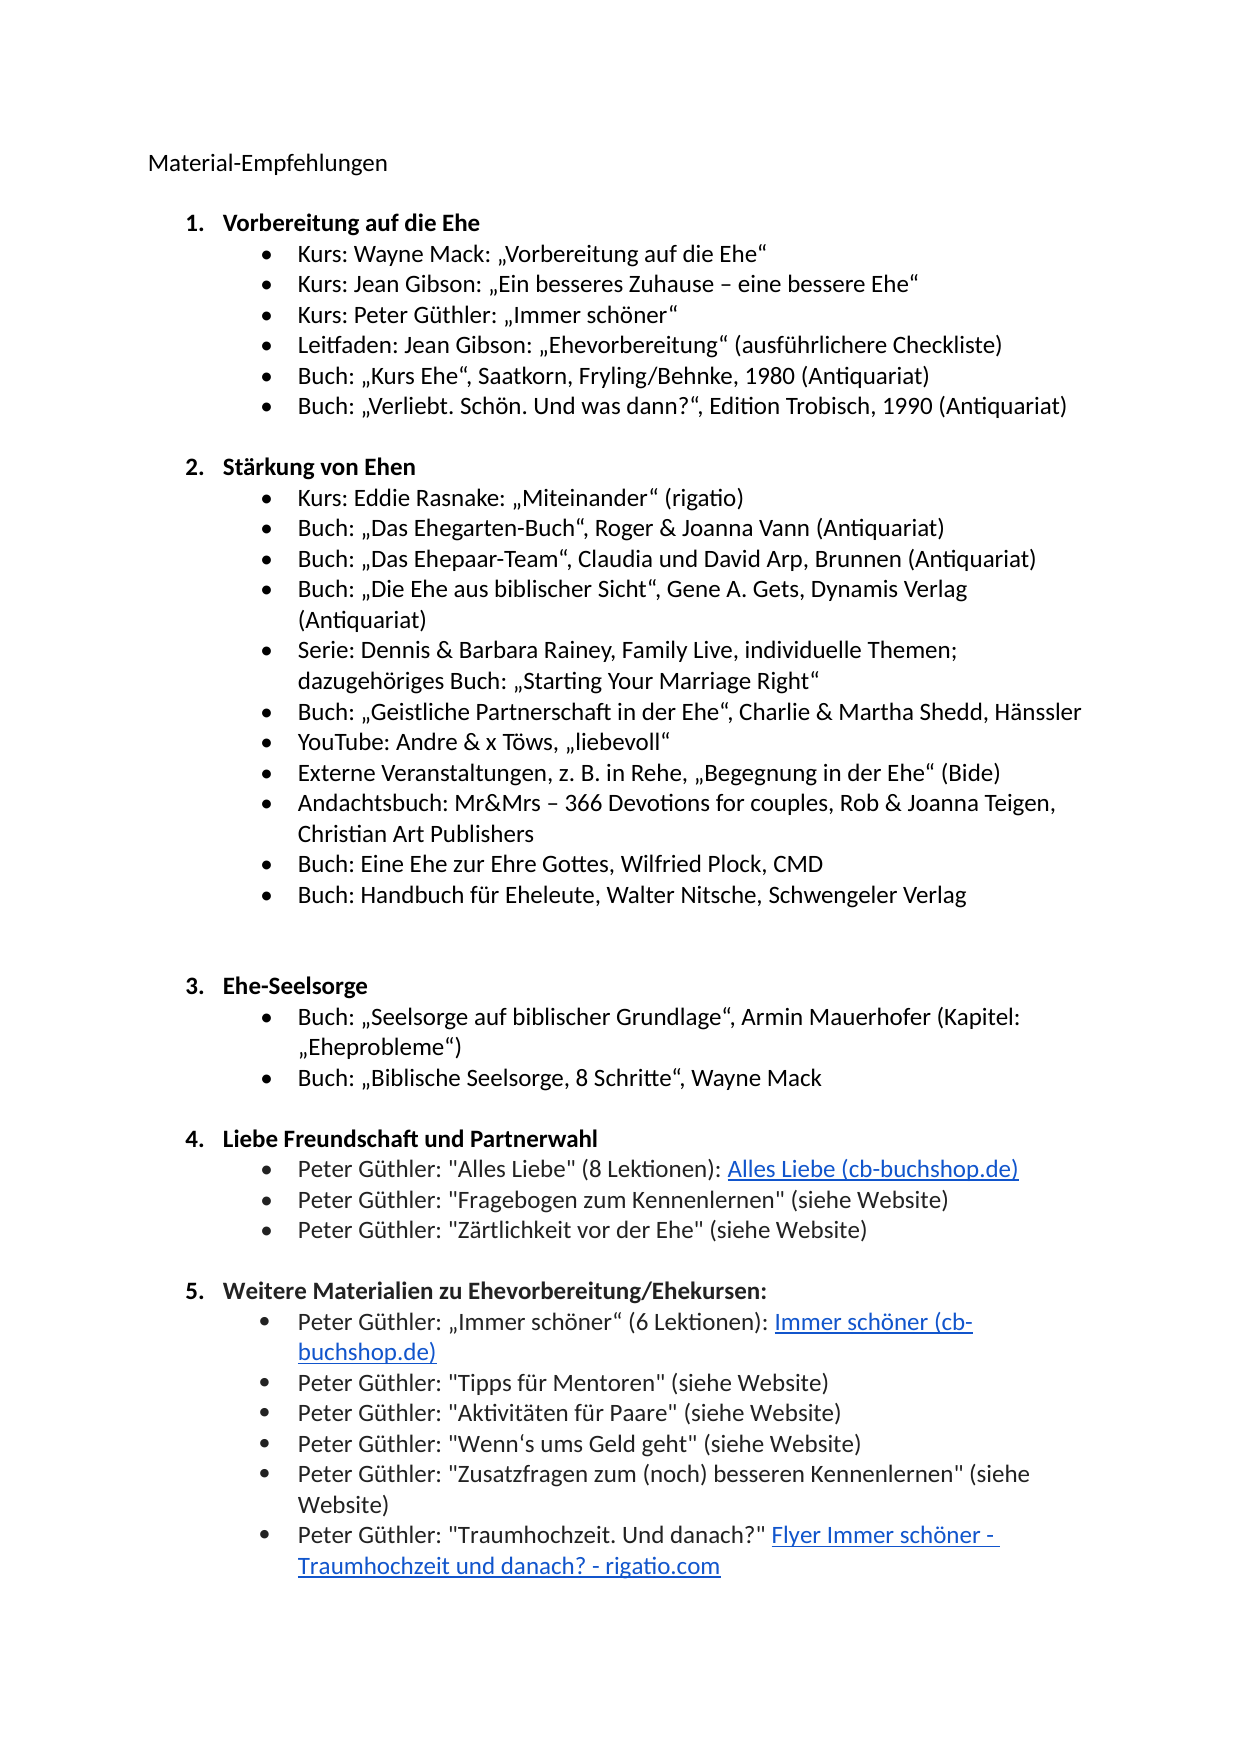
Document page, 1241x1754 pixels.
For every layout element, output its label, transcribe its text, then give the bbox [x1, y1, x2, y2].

list Buch: „Seelsorge auf biblischer Grundlage“, Armin Mauerhofer (Kapitel: „Eheprobleme“) [260, 1001, 1093, 1062]
list Kurs: Peter Güthler: „Immer schöner“ [260, 299, 1093, 329]
list Buch: „Das Ehegarten-Buch“, Roger & Joanna Vann (Antiquariat) [260, 512, 1093, 543]
list Buch: „Die Ehe aus biblischer Sicht“, Gene A. Gets, Dynamis Verlag (Antiquariat) [260, 573, 1093, 634]
list Kurs: Wayne Mack: „Vorbereitung auf die Ehe“ [260, 238, 1093, 268]
list Buch: Handbuch für Eheleute, Walter Nitsche, Schwengeler Verlag [260, 879, 1093, 909]
list Buch: Eine Ehe zur Ehre Gottes, Wilfried Plock, CMD [260, 848, 1093, 879]
list Peter Güthler: "Fragebogen zum Kennenlernen" (siehe Website) [260, 1184, 1093, 1214]
list Vorbereitung auf die Ehe [185, 207, 1093, 238]
list Peter Güthler: "Zusatzfragen zum (noch) besseren Kennenlernen" (siehe Website) [260, 1459, 1093, 1520]
list Weitere Materialien zu Ehevorbereitung/Ehekursen: [185, 1276, 1093, 1306]
list Buch: „Verliebt. Schön. Und was dann?“, Edition Trobisch, 1990 (Antiquariat) [260, 390, 1093, 421]
list Peter Güthler: "Tipps für Mentoren" (siehe Website) [260, 1367, 1093, 1398]
list Ehe-Seelsorge [185, 970, 1093, 1001]
list Liebe Freundschaft und Partnerwahl [185, 1123, 1093, 1153]
list Externe Veranstaltungen, z. B. in Rehe, „Begegnung in der Ehe“ (Bide) [260, 757, 1093, 787]
list Buch: „Biblische Seelsorge, 8 Schritte“, Wayne Mack [260, 1062, 1093, 1092]
list Peter Güthler: „Immer schöner“ (6 Lektionen): Immer schöner (cb-buchshop.de) [260, 1306, 1093, 1367]
list Peter Güthler: "Aktivitäten für Paare" (siehe Website) [260, 1398, 1093, 1428]
list Kurs: Jean Gibson: „Ein besseres Zuhause – eine bessere Ehe“ [260, 268, 1093, 299]
list Peter Güthler: "Alles Liebe" (8 Lektionen): Alles Liebe (cb-buchshop.de) [260, 1153, 1093, 1184]
list Peter Güthler: "Zärtlichkeit vor der Ehe" (siehe Website) [260, 1214, 1093, 1245]
list Stärkung von Ehen [185, 451, 1093, 482]
list Buch: „Kurs Ehe“, Saatkorn, Fryling/Behnke, 1980 (Antiquariat) [260, 360, 1093, 390]
list Kurs: Eddie Rasnake: „Miteinander“ (rigatio) [260, 482, 1093, 512]
list Serie: Dennis & Barbara Rainey, Family Live, individuelle Themen; dazugehöriges Buch: „Starting Your Marriage Right“ [260, 634, 1093, 696]
list Buch: „Das Ehepaar-Team“, Claudia und David Arp, Brunnen (Antiquariat) [260, 543, 1093, 573]
list Leitfaden: Jean Gibson: „Ehevorbereitung“ (ausführlichere Checkliste) [260, 329, 1093, 360]
list YouTube: Andre & x Töws, „liebevoll“ [260, 726, 1093, 757]
list Andachtsbuch: Mr&Mrs – 366 Devotions for couples, Rob & Joanna Teigen, Christian Art Publishers [260, 787, 1093, 848]
list Peter Güthler: "Wenn‘s ums Geld geht" (siehe Website) [260, 1428, 1093, 1459]
list Buch: „Geistliche Partnerschaft in der Ehe“, Charlie & Martha Shedd, Hänssler [260, 696, 1093, 726]
list Peter Güthler: "Traumhochzeit. Und danach?" Flyer Immer schöner - Traumhochzeit und danach? - rigatio.com [260, 1520, 1093, 1581]
text Material-Empfehlungen [148, 148, 1093, 178]
